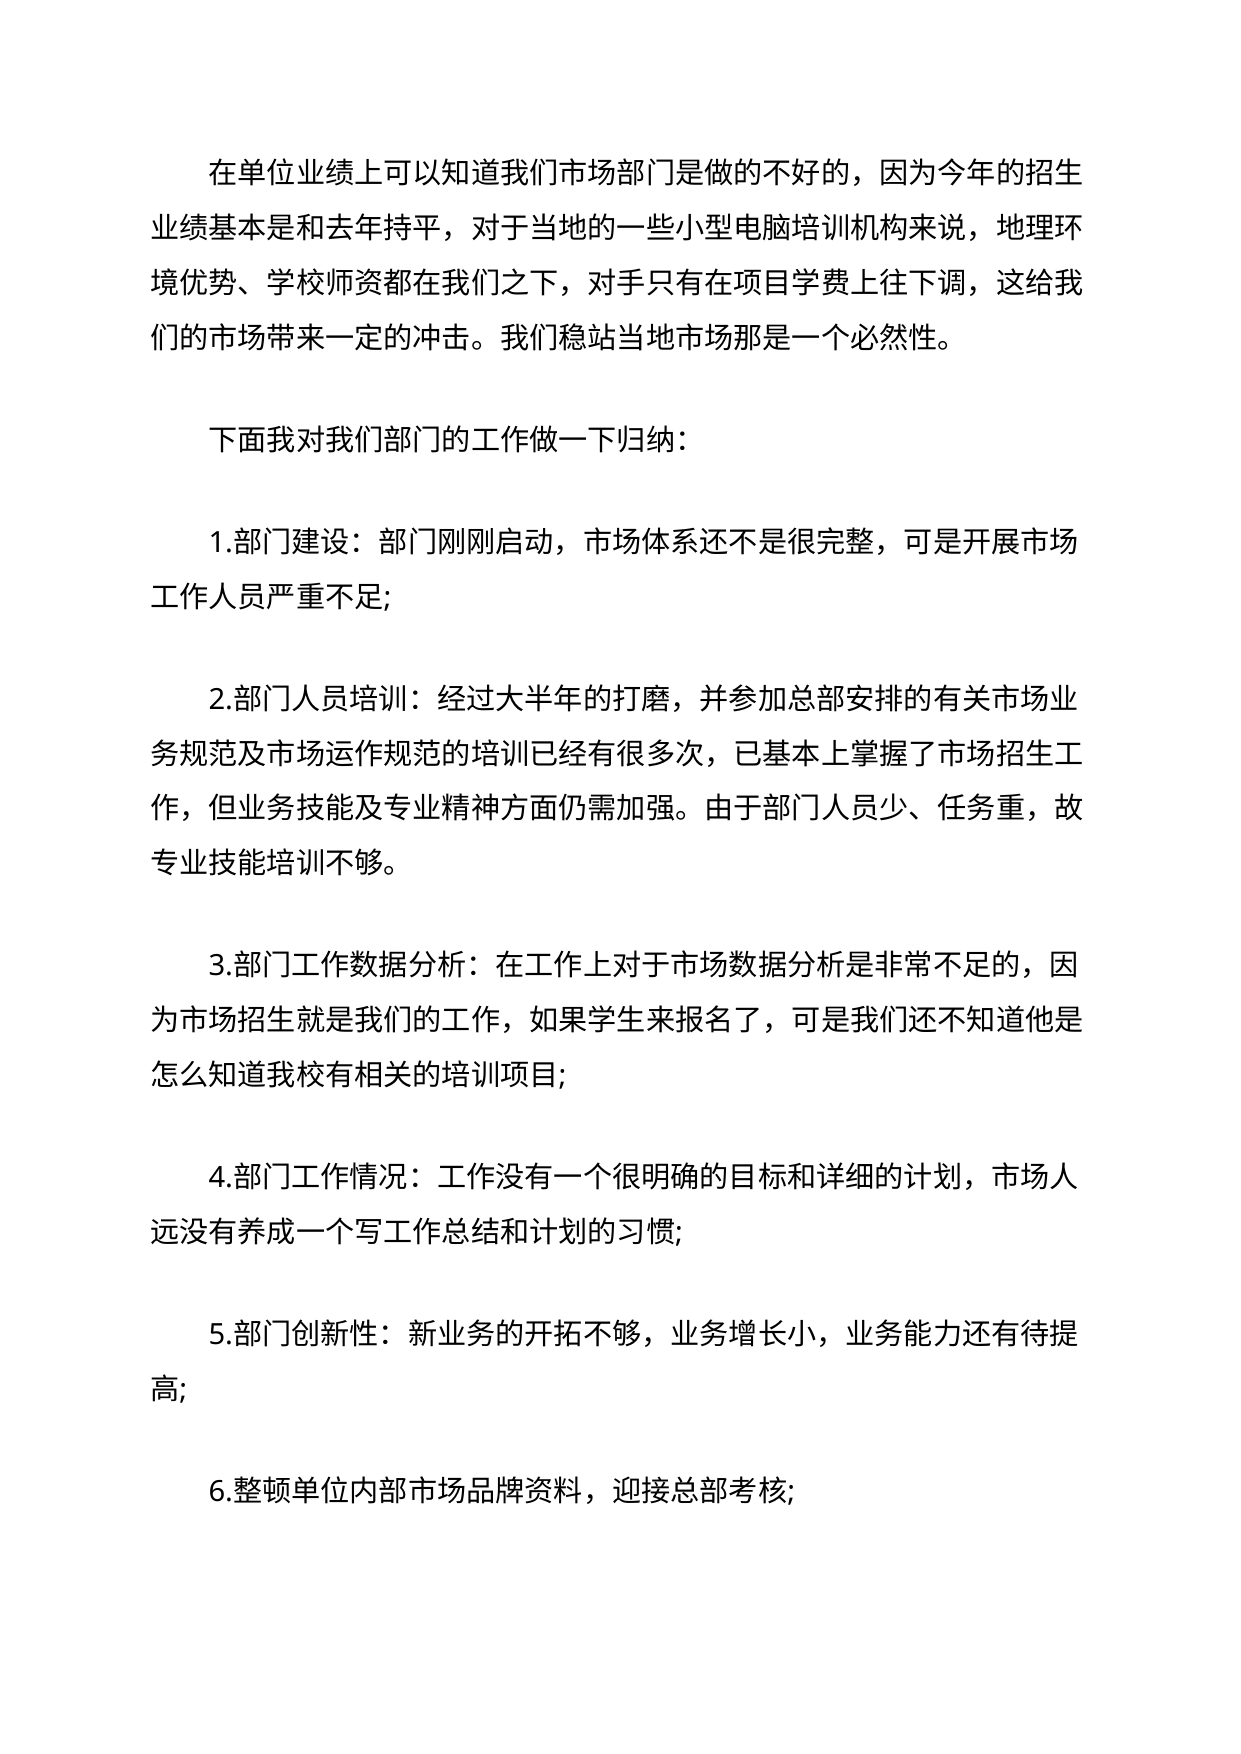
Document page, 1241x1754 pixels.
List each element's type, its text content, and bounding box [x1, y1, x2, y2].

text 2.部门人员培训：经过大半年的打磨，并参加总部安排的有关市场业务规范及市场运作规范的培训已经有很多次，已基本上掌握了市场招生工作，但业务技能及专业精神方面仍需加强。由于部门人员少、任务重，故专业技能培训不够。 [150, 675, 1090, 882]
text 5.部门创新性：新业务的开拓不够，业务增长小，业务能力还有待提高; [150, 1311, 1090, 1408]
text 1.部门建设：部门刚刚启动，市场体系还不是很完整，可是开展市场工作人员严重不足; [150, 518, 1090, 616]
text 6.整顿单位内部市场品牌资料，迎接总部考核; [150, 1468, 1090, 1510]
text 4.部门工作情况：工作没有一个很明确的目标和详细的计划，市场人远没有养成一个写工作总结和计划的习惯; [150, 1154, 1090, 1251]
text 下面我对我们部门的工作做一下归纳： [150, 416, 1090, 459]
text 在单位业绩上可以知道我们市场部门是做的不好的，因为今年的招生业绩基本是和去年持平，对于当地的一些小型电脑培训机构来说，地理环境优势、学校师资都在我们之下，对手只有在项目学费上往下调，这给我们的市场带来一定的冲击。我们稳站当地市场那是一个必然性。 [150, 150, 1090, 357]
text 3.部门工作数据分析：在工作上对于市场数据分析是非常不足的，因为市场招生就是我们的工作，如果学生来报名了，可是我们还不知道他是怎么知道我校有相关的培训项目; [150, 942, 1090, 1094]
